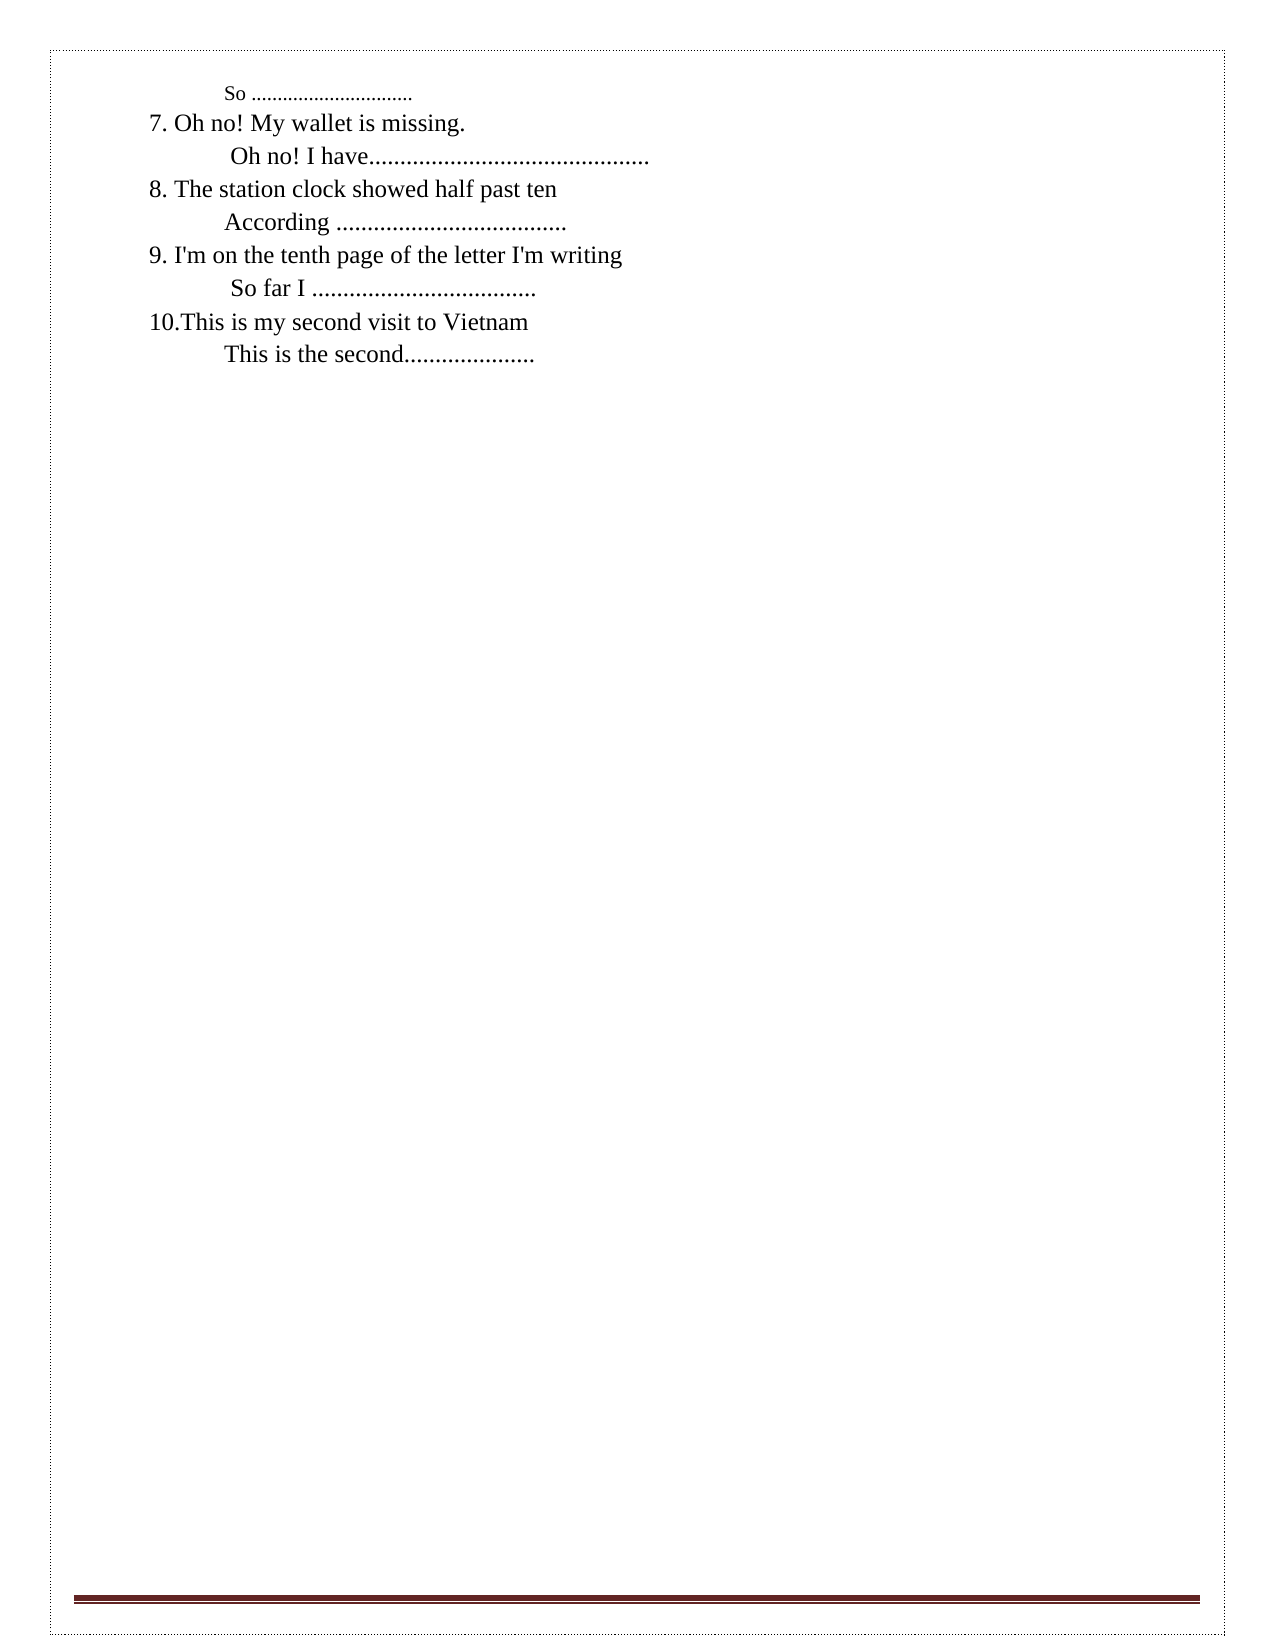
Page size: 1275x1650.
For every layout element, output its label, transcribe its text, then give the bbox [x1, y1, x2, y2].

text This is the second..................... [149, 339, 1198, 368]
text Oh no! I have............................................. [186, 141, 1200, 170]
text 8. The station clock showed half past ten [74, 174, 1200, 203]
text According ..................................... [186, 207, 1200, 236]
text 7. Oh no! My wallet is missing. [149, 108, 1200, 137]
text So far I .................................... [149, 273, 1198, 302]
text 10.This is my second visit to Vietnam [74, 307, 1198, 335]
text 9. I'm on the tenth page of the letter I'm writing [74, 241, 1198, 269]
text So ............................... [149, 81, 1200, 105]
